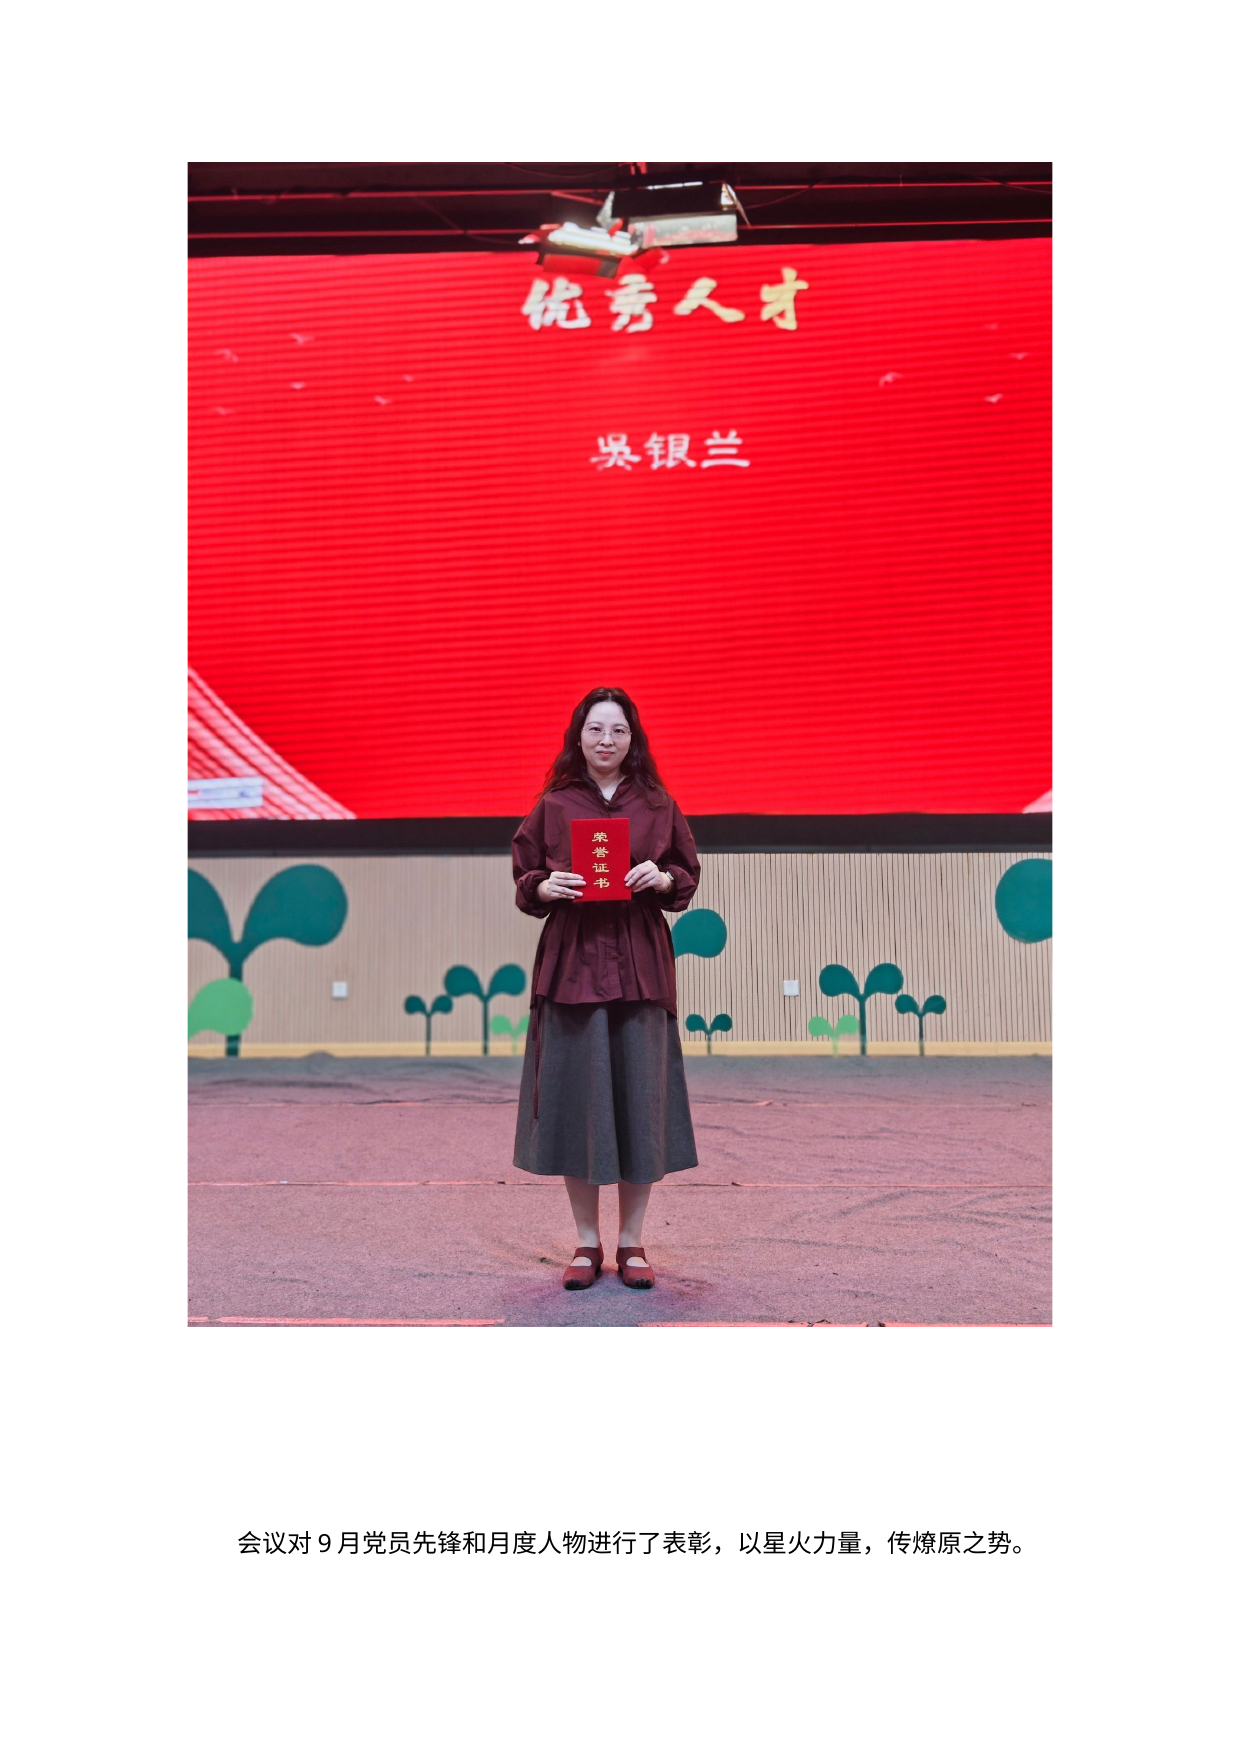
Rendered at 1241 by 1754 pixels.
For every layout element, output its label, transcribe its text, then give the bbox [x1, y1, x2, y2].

text 会议对9月党员先锋和月度人物进行了表彰，以星火力量，传燎原之势。 [187, 1509, 1053, 1574]
picture [187, 162, 1053, 1327]
